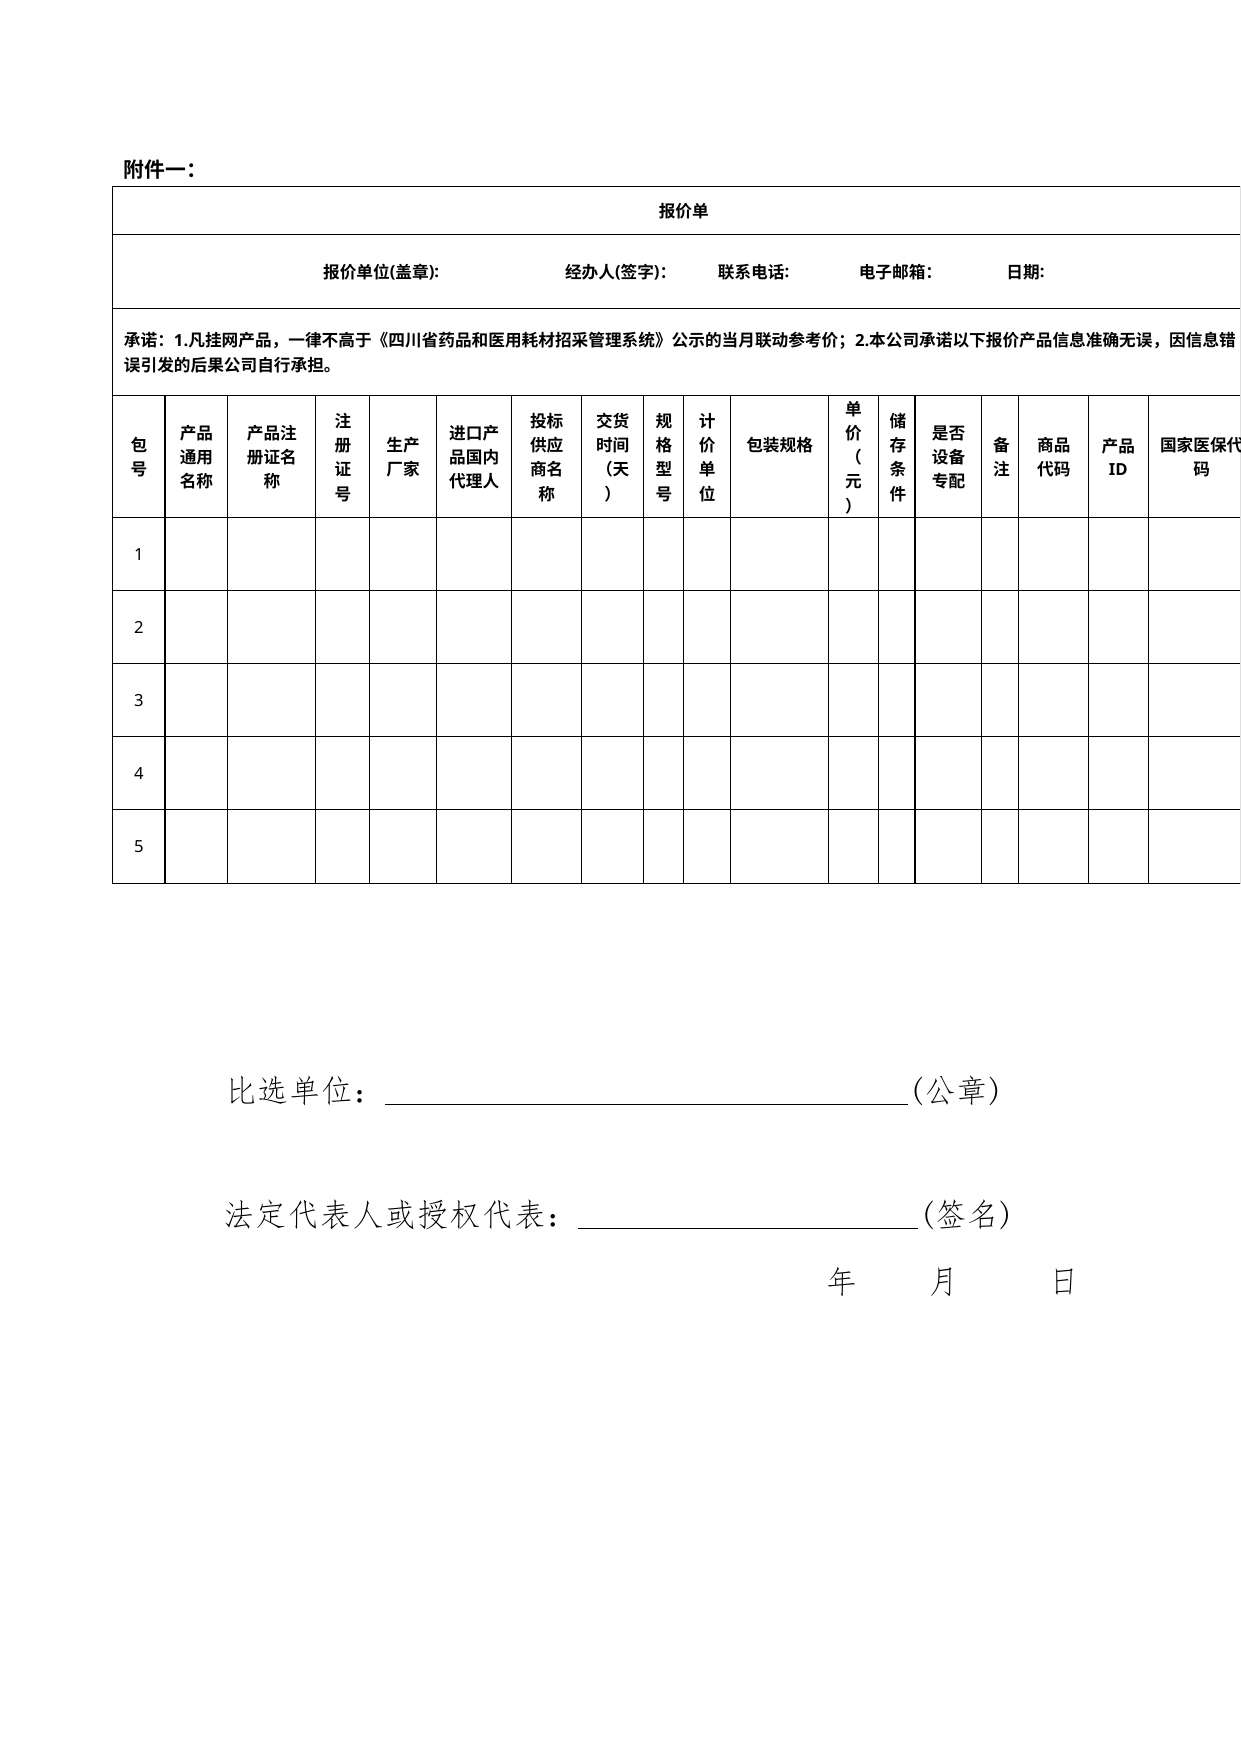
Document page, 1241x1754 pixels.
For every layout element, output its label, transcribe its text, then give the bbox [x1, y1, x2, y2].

table_cell [982, 810, 1018, 882]
table_cell [1149, 737, 1240, 809]
table_cell [829, 810, 878, 882]
table_cell 报价单 [113, 187, 1240, 234]
table_cell [582, 810, 643, 882]
table_cell [731, 591, 828, 663]
table_cell [731, 737, 828, 809]
table_cell [166, 810, 227, 882]
table_cell [1149, 664, 1240, 736]
table_cell [166, 737, 227, 809]
text 法定代表人或授权代表： (签名) [222, 1194, 1079, 1231]
table_cell [829, 664, 878, 736]
table_cell 备注 [982, 396, 1018, 517]
table_cell [916, 810, 981, 882]
table_cell 4 [113, 737, 164, 809]
table_cell [1019, 591, 1088, 663]
table_cell [166, 664, 227, 736]
table_cell [228, 737, 315, 809]
table_cell 商品代码 [1019, 396, 1088, 517]
table_cell 3 [113, 664, 164, 736]
table_cell [916, 737, 981, 809]
table_cell [684, 591, 730, 663]
table_cell [684, 810, 730, 882]
table_cell [879, 518, 914, 590]
table_cell [316, 810, 369, 882]
table_cell [731, 664, 828, 736]
table_cell [512, 591, 581, 663]
table_cell [916, 664, 981, 736]
table_cell [916, 518, 981, 590]
table_cell 单价（元） [829, 396, 878, 517]
table_cell [582, 591, 643, 663]
text 比选单位： (公章) [225, 1075, 1128, 1109]
table_cell 注册证号 [316, 396, 369, 517]
table_cell [982, 591, 1018, 663]
table_cell [1019, 518, 1088, 590]
table_cell [370, 591, 436, 663]
table_cell [879, 737, 914, 809]
table_cell [437, 591, 511, 663]
table_cell [684, 518, 730, 590]
table_cell [228, 591, 315, 663]
table_cell [1149, 591, 1240, 663]
table_cell [316, 737, 369, 809]
table_cell 承诺：1.凡挂网产品，一律不高于《四川省药品和医用耗材招采管理系统》公示的当月联动参考价；2.本公司承诺以下报价产品信息准确无误，因信息错误引发的后果公司自行承担。 [113, 309, 1240, 395]
table_cell 是否设备专配 [916, 396, 981, 517]
table_cell [879, 664, 914, 736]
table_cell [644, 810, 683, 882]
table_cell [829, 737, 878, 809]
table_cell [1089, 737, 1148, 809]
table_cell [512, 737, 581, 809]
table_cell [1089, 664, 1148, 736]
table_cell [982, 737, 1018, 809]
table_cell [437, 737, 511, 809]
table_cell [982, 664, 1018, 736]
table_cell [370, 664, 436, 736]
table_cell [437, 664, 511, 736]
table_cell [1019, 737, 1088, 809]
table_cell [1019, 810, 1088, 882]
table_cell [512, 664, 581, 736]
table_cell [370, 810, 436, 882]
table_cell 5 [113, 810, 164, 882]
table_cell [582, 737, 643, 809]
table_cell [1089, 518, 1148, 590]
table_cell 储存条件 [879, 396, 914, 517]
table_cell [731, 518, 828, 590]
table_header 附件一： [113, 150, 1240, 186]
table_cell 包号 [113, 396, 164, 517]
table_cell [166, 518, 227, 590]
table_cell 产品ID [1089, 396, 1148, 517]
table_cell 产品注册证名称 [228, 396, 315, 517]
table_cell [1089, 810, 1148, 882]
table_cell 进口产品国内代理人 [437, 396, 511, 517]
table_cell [644, 591, 683, 663]
table_cell [512, 518, 581, 590]
table_cell [644, 518, 683, 590]
table_cell [916, 591, 981, 663]
table_cell [437, 810, 511, 882]
table_cell [512, 810, 581, 882]
table_cell [879, 810, 914, 882]
table_cell 国家医保代码 [1149, 396, 1240, 517]
table_cell [166, 591, 227, 663]
table_cell 报价单位(盖章): 经办人(签字)： 联系电话: 电子邮箱： 日期: [113, 235, 1240, 307]
table_cell [228, 810, 315, 882]
table_cell 计价 单位 [684, 396, 730, 517]
table_cell 包装规格 [731, 396, 828, 517]
table_cell [982, 518, 1018, 590]
table_cell [582, 664, 643, 736]
table_cell [316, 664, 369, 736]
table_cell 2 [113, 591, 164, 663]
table_cell [829, 591, 878, 663]
table_cell [684, 737, 730, 809]
table_cell 规格型号 [644, 396, 683, 517]
table_cell [1149, 810, 1240, 882]
table_cell [437, 518, 511, 590]
table_cell [829, 518, 878, 590]
table_cell [1019, 664, 1088, 736]
table_cell [731, 810, 828, 882]
table_cell [684, 664, 730, 736]
table_cell [370, 737, 436, 809]
table_cell [879, 591, 914, 663]
table_cell 投标供应商名称 [512, 396, 581, 517]
table_cell [582, 518, 643, 590]
table_cell 1 [113, 518, 164, 590]
table_cell [228, 518, 315, 590]
table_cell [644, 737, 683, 809]
table_cell [1089, 591, 1148, 663]
table_cell [370, 518, 436, 590]
table_cell [644, 664, 683, 736]
text 年 月 日 [222, 1261, 1079, 1298]
table_cell [316, 518, 369, 590]
table_cell 产品通用名称 [166, 396, 227, 517]
table_cell [228, 664, 315, 736]
table_cell [316, 591, 369, 663]
table_cell [1149, 518, 1240, 590]
table_cell 生产厂家 [370, 396, 436, 517]
table_cell 交货时间（天） [582, 396, 643, 517]
